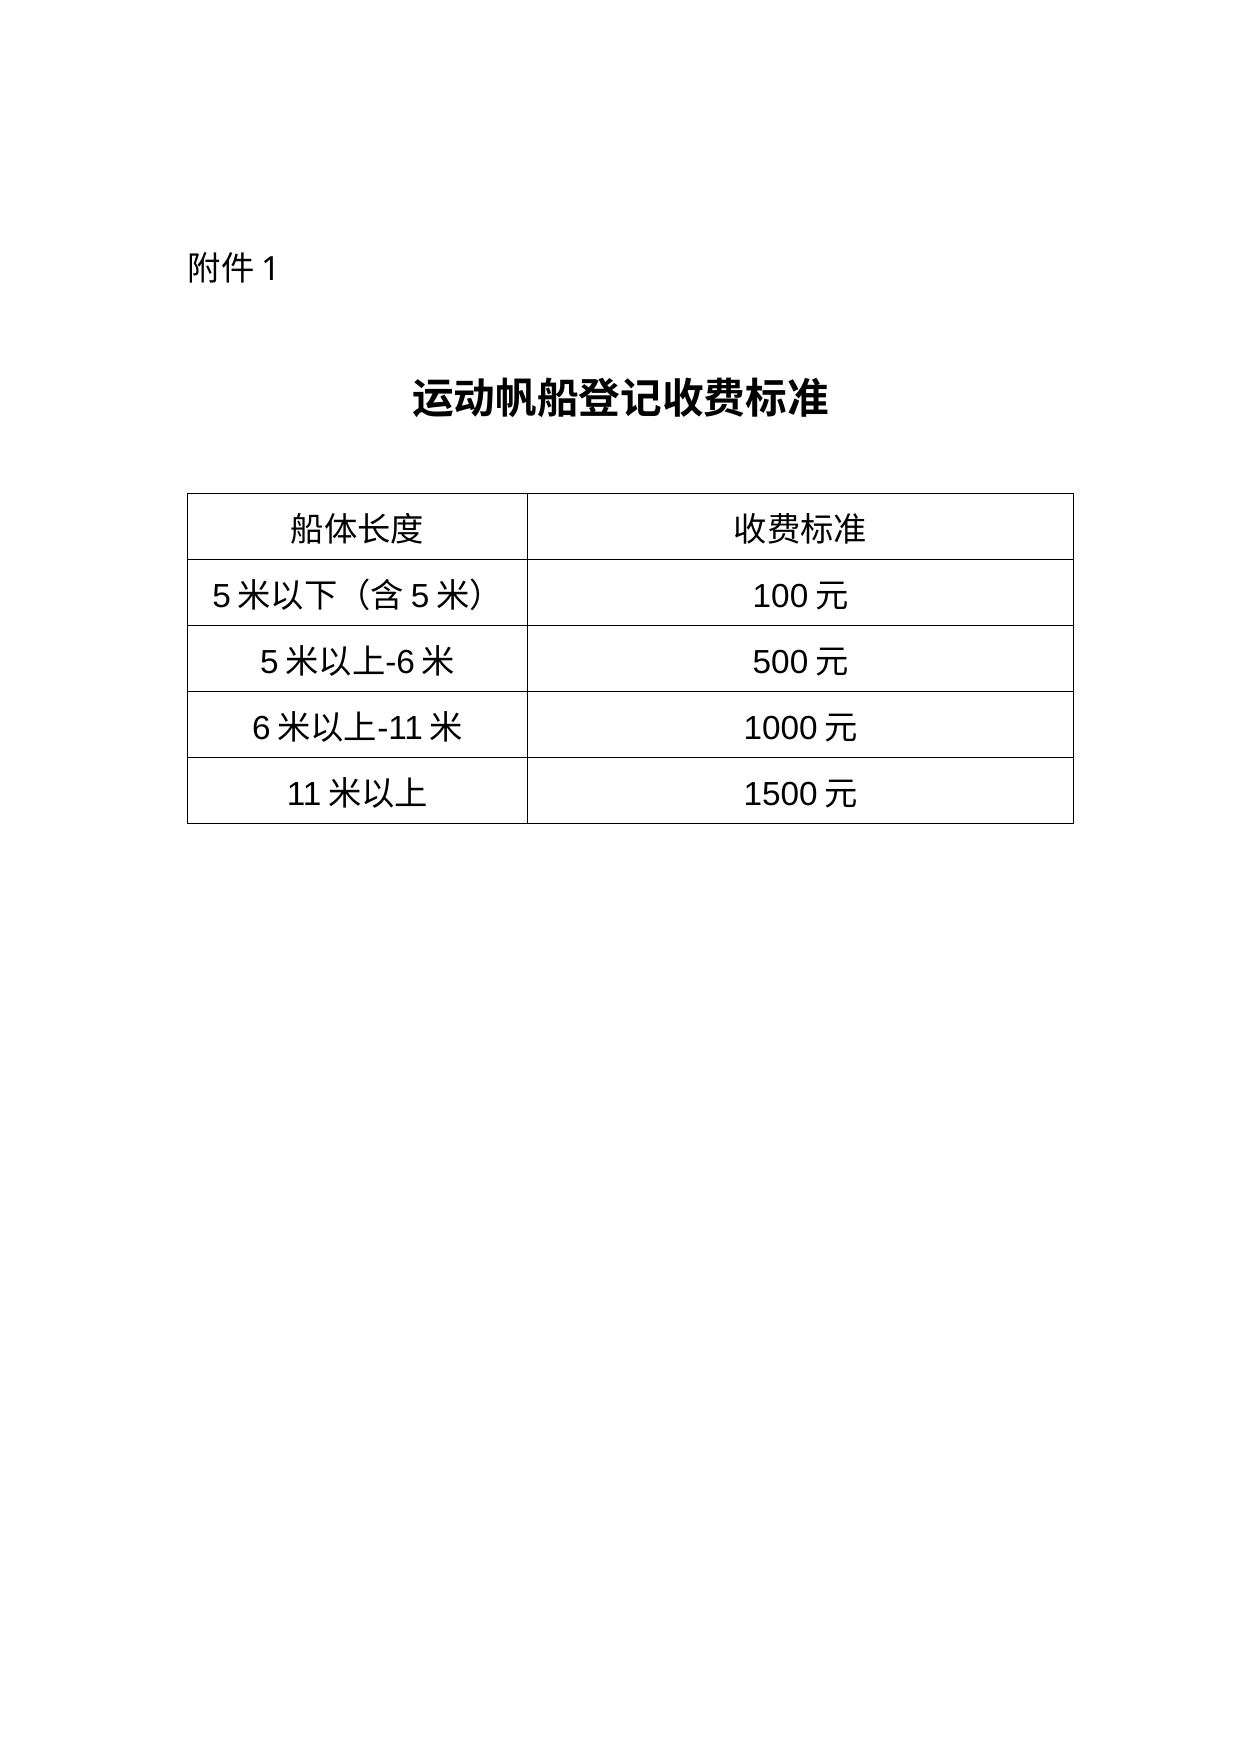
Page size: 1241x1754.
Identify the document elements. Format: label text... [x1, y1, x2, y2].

table_cell 1000元 [528, 692, 1073, 757]
table_cell 5米以下（含5米） [188, 560, 527, 625]
table_cell 11米以上 [188, 758, 527, 823]
table_header 船体长度 [188, 494, 527, 559]
table_header 收费标准 [528, 494, 1073, 559]
text 附件1 [187, 233, 1053, 298]
table_cell 100元 [528, 560, 1073, 625]
text 运动帆船登记收费标准 [187, 363, 1053, 428]
table_cell 6米以上-11米 [188, 692, 527, 757]
table_cell 1500元 [528, 758, 1073, 823]
table_cell 5米以上-6米 [188, 626, 527, 691]
table_cell 500元 [528, 626, 1073, 691]
